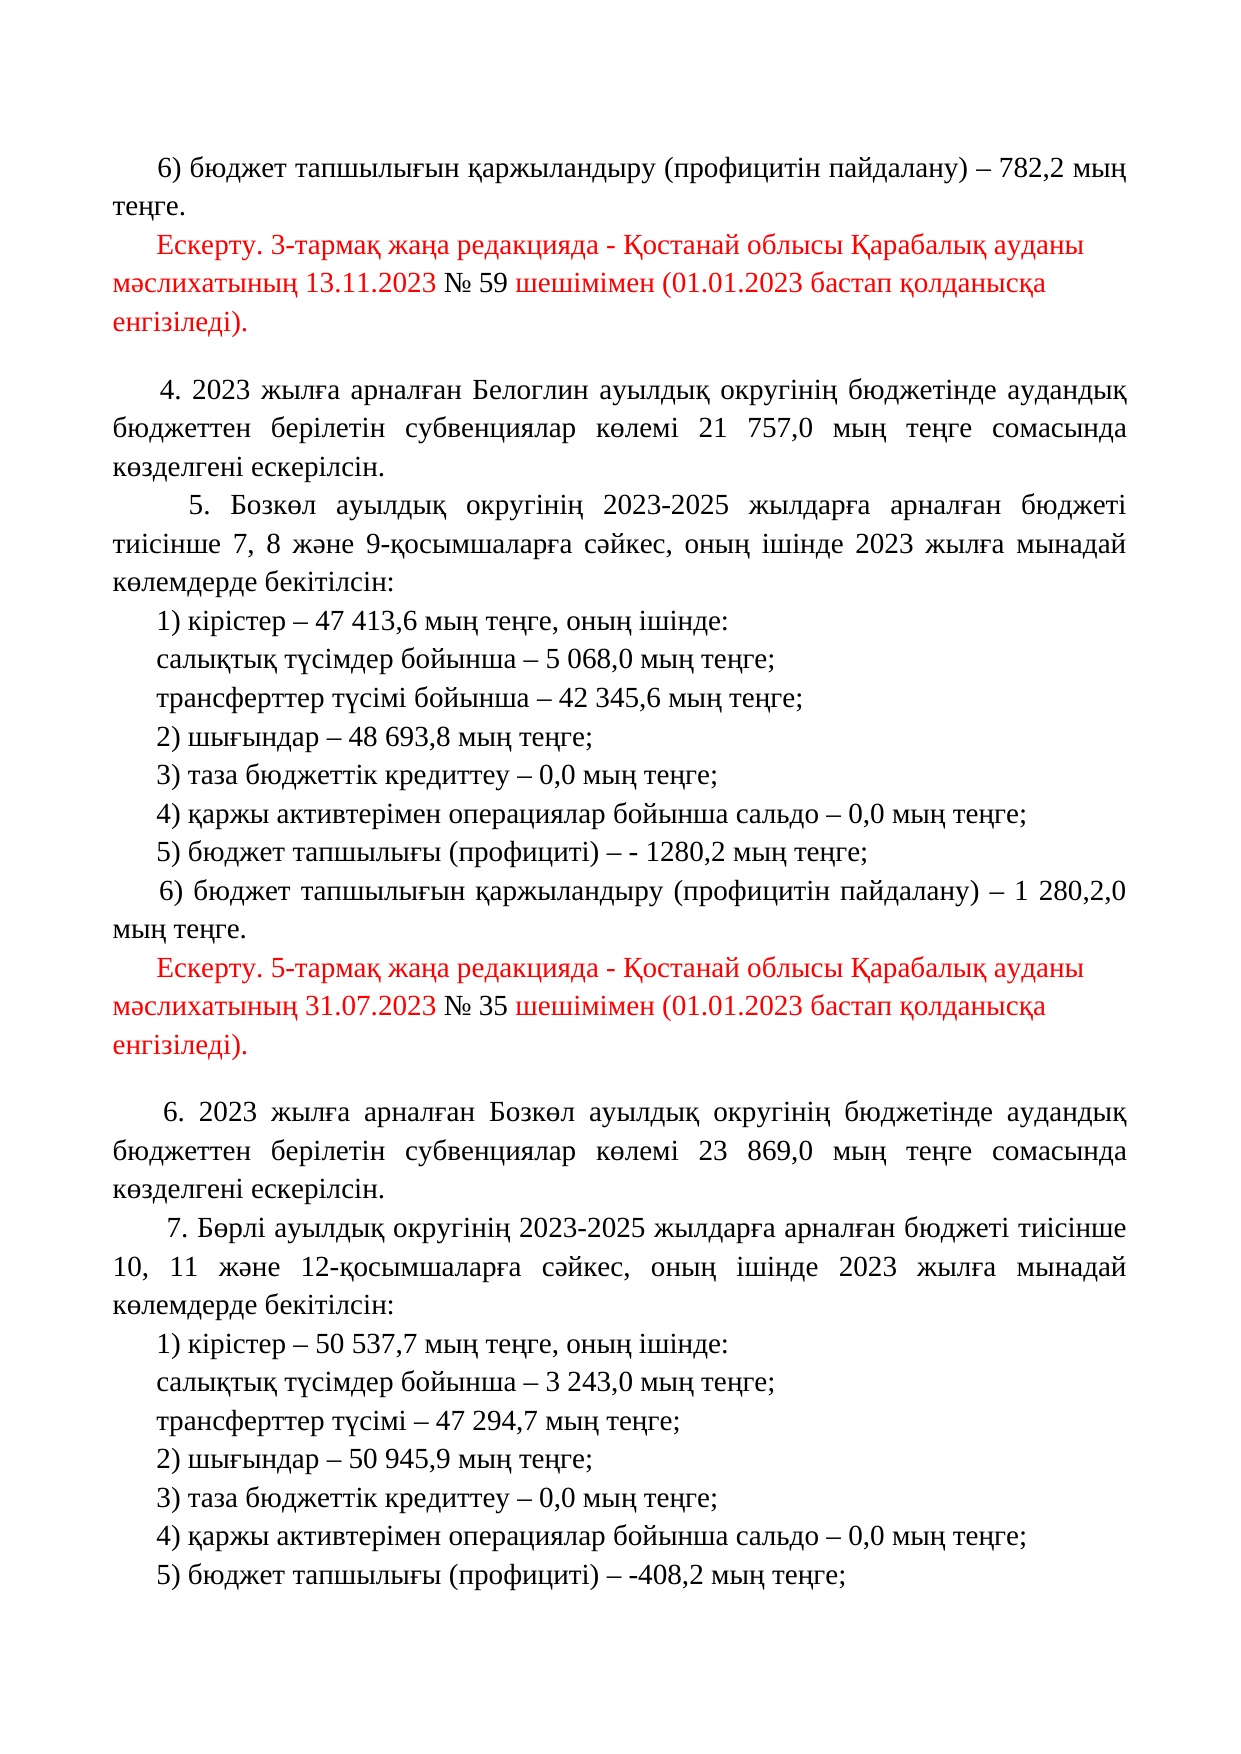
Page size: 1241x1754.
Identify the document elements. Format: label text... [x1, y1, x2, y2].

text салықтық түсімдер бойынша – 5 068,0 мың теңге; [112, 642, 1128, 675]
text 6. 2023 жылға арналған Бозкөл ауылдық округінің бюджетінде аудандық бюджеттен берілетін субвенциялар көлемі 23 869,0 мың теңге сомасында көзделгені ескерілсін. [112, 1094, 1128, 1205]
text 2) шығындар – 48 693,8 мың теңге; [112, 719, 1128, 752]
text 4) қаржы активтерімен операциялар бойынша сальдо – 0,0 мың теңге; [112, 796, 1128, 829]
text 3) таза бюджеттік кредиттеу – 0,0 мың теңге; [112, 1480, 1128, 1513]
text трансферттер түсімі – 47 294,7 мың теңге; [112, 1403, 1128, 1436]
text Ескерту. 3-тармақ жаңа редакцияда - Қостанай облысы Қарабалық ауданы мәслихатының 13.11.2023 № 59 шешімімен (01.01.2023 бастап қолданысқа енгізіледі). [112, 227, 1128, 368]
text 1) кірістер – 50 537,7 мың теңге, оның ішінде: [112, 1326, 1128, 1359]
text салықтық түсімдер бойынша – 3 243,0 мың теңге; [112, 1364, 1128, 1398]
text 5. Бозкөл ауылдық округінің 2023-2025 жылдарға арналған бюджеті тиісінше 7, 8 және 9-қосымшаларға сәйкес, оның ішінде 2023 жылға мынадай көлемдерде бекітілсін: [112, 487, 1128, 598]
text 6) бюджет тапшылығын қаржыландыру (профицитін пайдалану) – 782,2 мың теңге. [112, 150, 1128, 222]
text 3) таза бюджеттік кредиттеу – 0,0 мың теңге; [112, 757, 1128, 791]
text Ескерту. 5-тармақ жаңа редакцияда - Қостанай облысы Қарабалық ауданы мәслихатының 31.07.2023 № 35 шешімімен (01.01.2023 бастап қолданысқа енгізіледі). [112, 950, 1128, 1091]
text 5) бюджет тапшылығы (профициті) – - 1280,2 мың теңге; [112, 834, 1128, 868]
text 2) шығындар – 50 945,9 мың теңге; [112, 1441, 1128, 1475]
text 1) кірістер – 47 413,6 мың теңге, оның ішінде: [112, 603, 1128, 637]
text 7. Бөрлі ауылдық округінің 2023-2025 жылдарға арналған бюджеті тиісінше 10, 11 және 12-қосымшаларға сәйкес, оның ішінде 2023 жылға мынадай көлемдерде бекітілсін: [112, 1210, 1128, 1321]
text 4) қаржы активтерімен операциялар бойынша сальдо – 0,0 мың теңге; [112, 1518, 1128, 1552]
text трансферттер түсімі бойынша – 42 345,6 мың теңге; [112, 680, 1128, 714]
text 5) бюджет тапшылығы (профициті) – -408,2 мың теңге; [112, 1557, 1128, 1591]
text 6) бюджет тапшылығын қаржыландыру (профицитін пайдалану) – 1 280,2,0 мың теңге. [112, 873, 1128, 945]
text 4. 2023 жылға арналған Белоглин ауылдық округінің бюджетінде аудандық бюджеттен берілетін субвенциялар көлемі 21 757,0 мың теңге сомасында көзделгені ескерілсін. [112, 372, 1128, 482]
